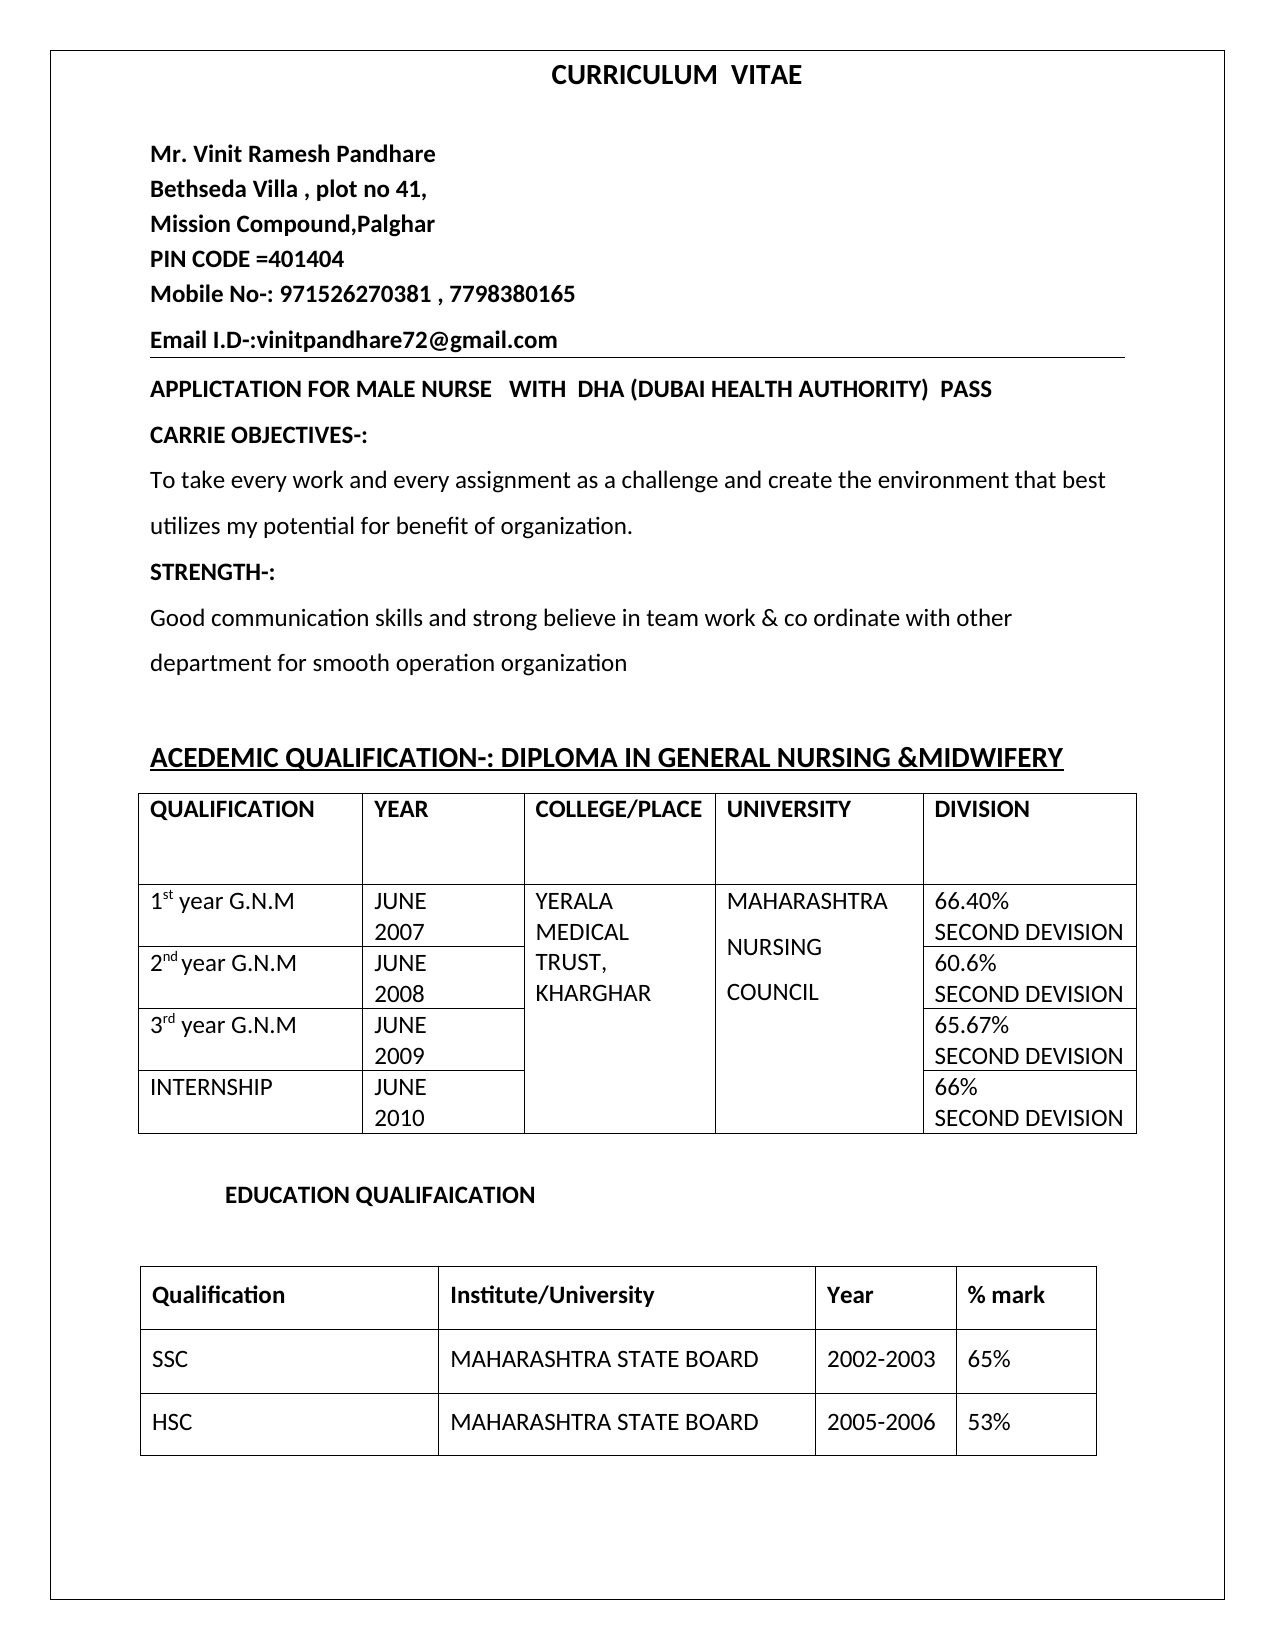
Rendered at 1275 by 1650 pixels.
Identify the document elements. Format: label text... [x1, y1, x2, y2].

table_cell 1st year G.N.M [139, 885, 362, 946]
text EDUCATION QUALIFAICATION [225, 1179, 1181, 1210]
table_cell JUNE 2007 [363, 885, 524, 946]
table_cell 65.67% SECOND DEVISION [924, 1009, 1136, 1070]
table_cell 2nd year G.N.M [139, 947, 362, 1008]
table_cell MAHARASHTRA NURSING COUNCIL [716, 885, 923, 1132]
text To take every work and every assignment as a challenge and create the environment that best utilizes my potential for benefit of organization. [150, 465, 1125, 541]
table_cell 65% [957, 1330, 1096, 1393]
text Bethseda Villa , plot no 41, [150, 173, 1125, 204]
table_cell 66% SECOND DEVISION [924, 1071, 1136, 1132]
text APPLICTATION FOR MALE NURSE WITH DHA (DUBAI HEALTH AUTHORITY) PASS [150, 373, 1125, 404]
table_header YEAR [363, 794, 524, 884]
text CURRICULUM VITAE [150, 56, 1125, 92]
text Email I.D-:vinitpandhare72@gmail.com [150, 324, 1125, 357]
table_cell MAHARASHTRA STATE BOARD [439, 1394, 815, 1455]
text CARRIE OBJECTIVES-: [150, 419, 1125, 449]
table_cell 2002-2003 [816, 1330, 956, 1393]
table_cell 66.40% SECOND DEVISION [924, 885, 1136, 946]
text Good communication skills and strong believe in team work & co ordinate with other department for smooth operation organization [150, 602, 1125, 678]
table_cell YERALA MEDICAL TRUST, KHARGHAR [525, 885, 715, 1132]
table_cell 60.6% SECOND DEVISION [924, 947, 1136, 1008]
text STRENGTH-: [150, 556, 1125, 587]
text Mission Compound,Palghar [150, 208, 1125, 239]
table_header UNIVERSITY [716, 794, 923, 884]
table_cell INTERNSHIP [139, 1071, 362, 1132]
table_cell HSC [141, 1394, 438, 1455]
table_header Year [816, 1267, 956, 1329]
table_cell MAHARASHTRA STATE BOARD [439, 1330, 815, 1393]
table_cell SSC [141, 1330, 438, 1393]
table_cell JUNE 2008 [363, 947, 524, 1008]
text ACEDEMIC QUALIFICATION-: DIPLOMA IN GENERAL NURSING &MIDWIFERY [150, 739, 1125, 775]
table_header % mark [957, 1267, 1096, 1329]
table_cell 53% [957, 1394, 1096, 1455]
text Mr. Vinit Ramesh Pandhare [150, 138, 1125, 169]
table_header Institute/University [439, 1267, 815, 1329]
table_cell JUNE 2010 [363, 1071, 524, 1132]
table_header COLLEGE/PLACE [525, 794, 715, 884]
table_header DIVISION [924, 794, 1136, 884]
table_cell 2005-2006 [816, 1394, 956, 1455]
text PIN CODE =401404 [150, 243, 1125, 274]
table_cell 3rd year G.N.M [139, 1009, 362, 1070]
table_header QUALIFICATION [139, 794, 362, 884]
table_header Qualification [141, 1267, 438, 1329]
text Mobile No-: 971526270381 , 7798380165 [150, 278, 1125, 309]
table_cell JUNE 2009 [363, 1009, 524, 1070]
